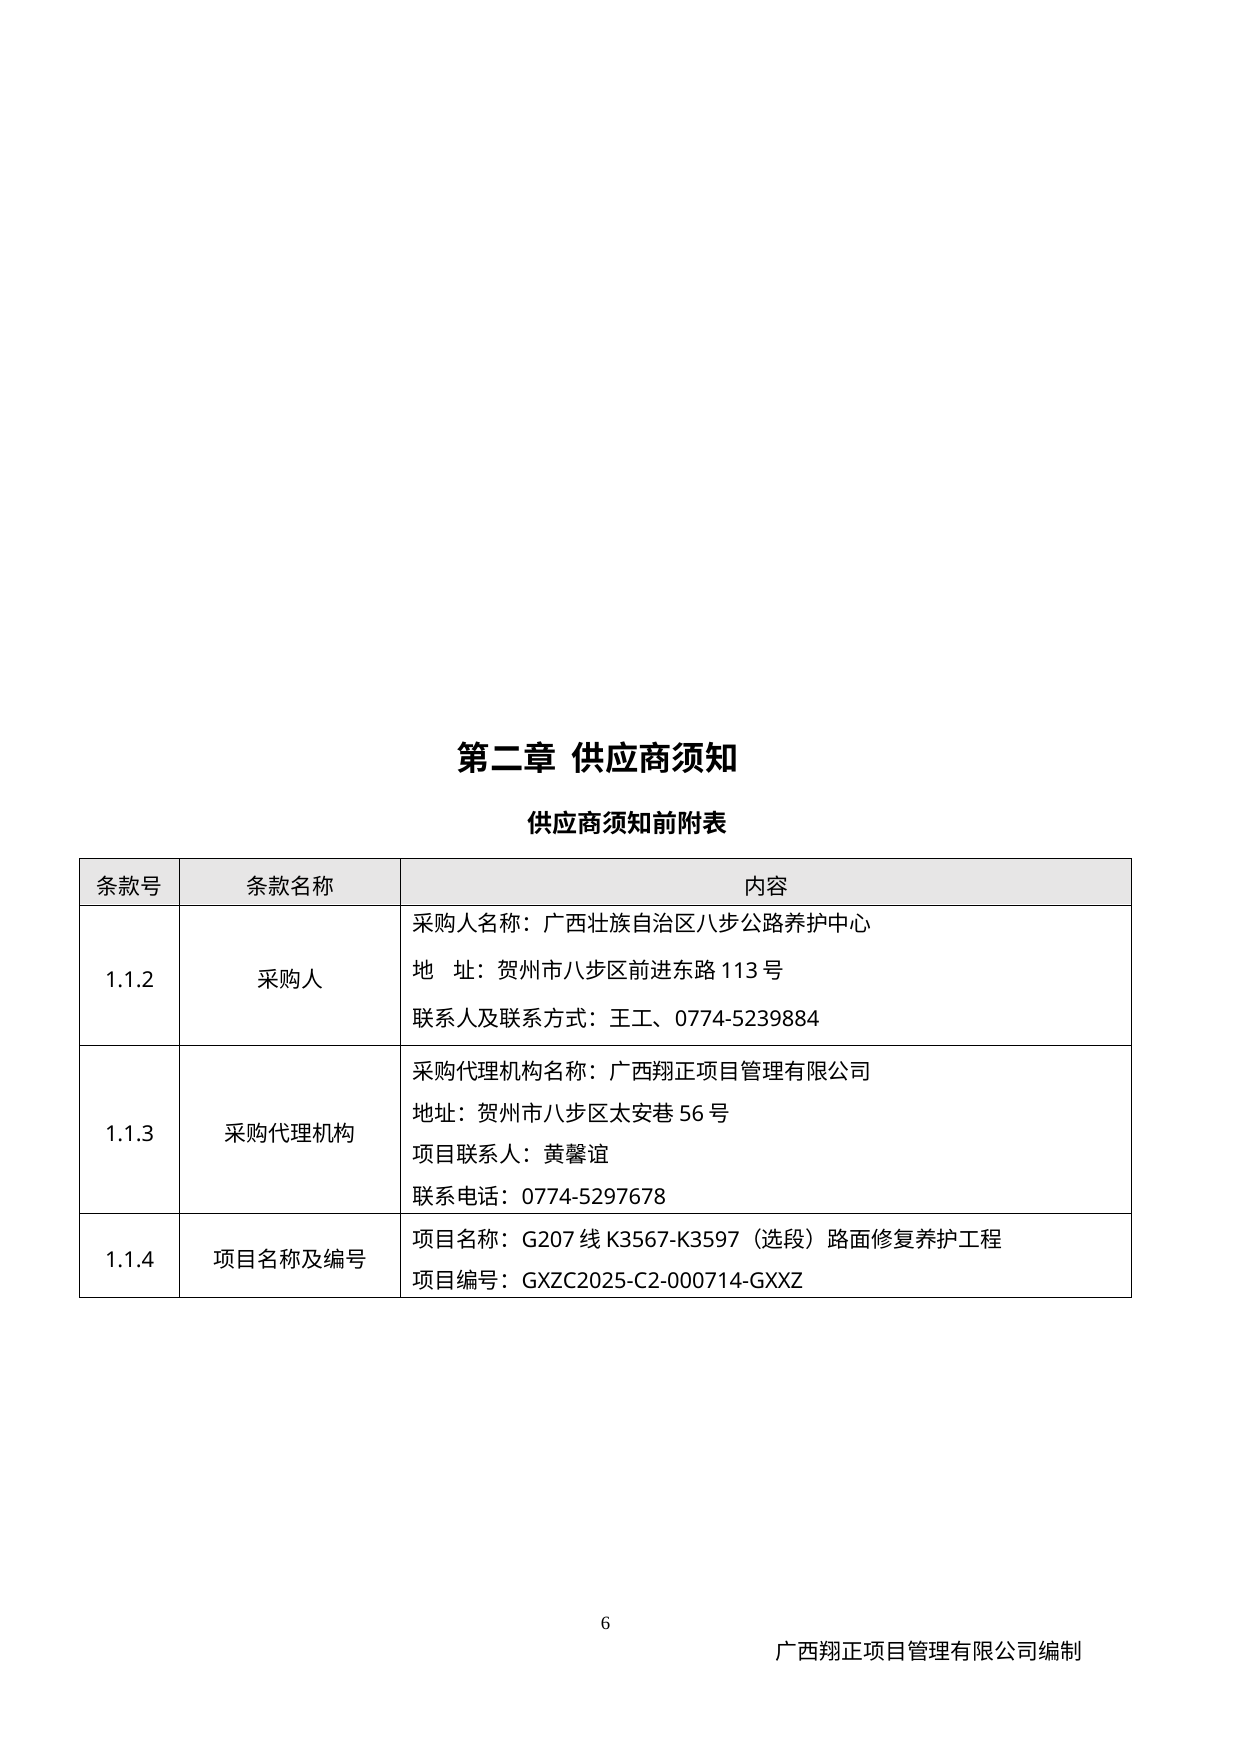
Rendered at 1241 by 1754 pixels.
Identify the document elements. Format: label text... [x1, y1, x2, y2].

table_cell 采购人 [180, 906, 400, 1045]
table_cell 项目名称及编号 [180, 1214, 400, 1297]
table_header 条款名称 [180, 859, 400, 904]
table_cell 采购代理机构名称：广西翔正项目管理有限公司 地址：贺州市八步区太安巷56号 项目联系人：黄馨谊 联系电话：0774-5297678 [401, 1046, 1131, 1213]
table_cell 1.1.3 [80, 1046, 179, 1213]
table_cell 1.1.4 [80, 1214, 179, 1297]
table_cell 1.1.2 [80, 906, 179, 1045]
table_header 内容 [401, 859, 1131, 904]
table_cell 项目名称：G207线K3567-K3597（选段）路面修复养护工程 项目编号：GXZC2025-C2-000714-GXXZ [401, 1214, 1131, 1297]
subtitle 供应商须知前附表 [88, 804, 1122, 840]
text 第二章 供应商须知 [88, 732, 1078, 780]
table_header 条款号 [80, 859, 179, 904]
table_cell 采购代理机构 [180, 1046, 400, 1213]
table_cell 采购人名称：广西壮族自治区八步公路养护中心 地 址：贺州市八步区前进东路113号 联系人及联系方式：王工、0774-5239884 [401, 906, 1131, 1045]
